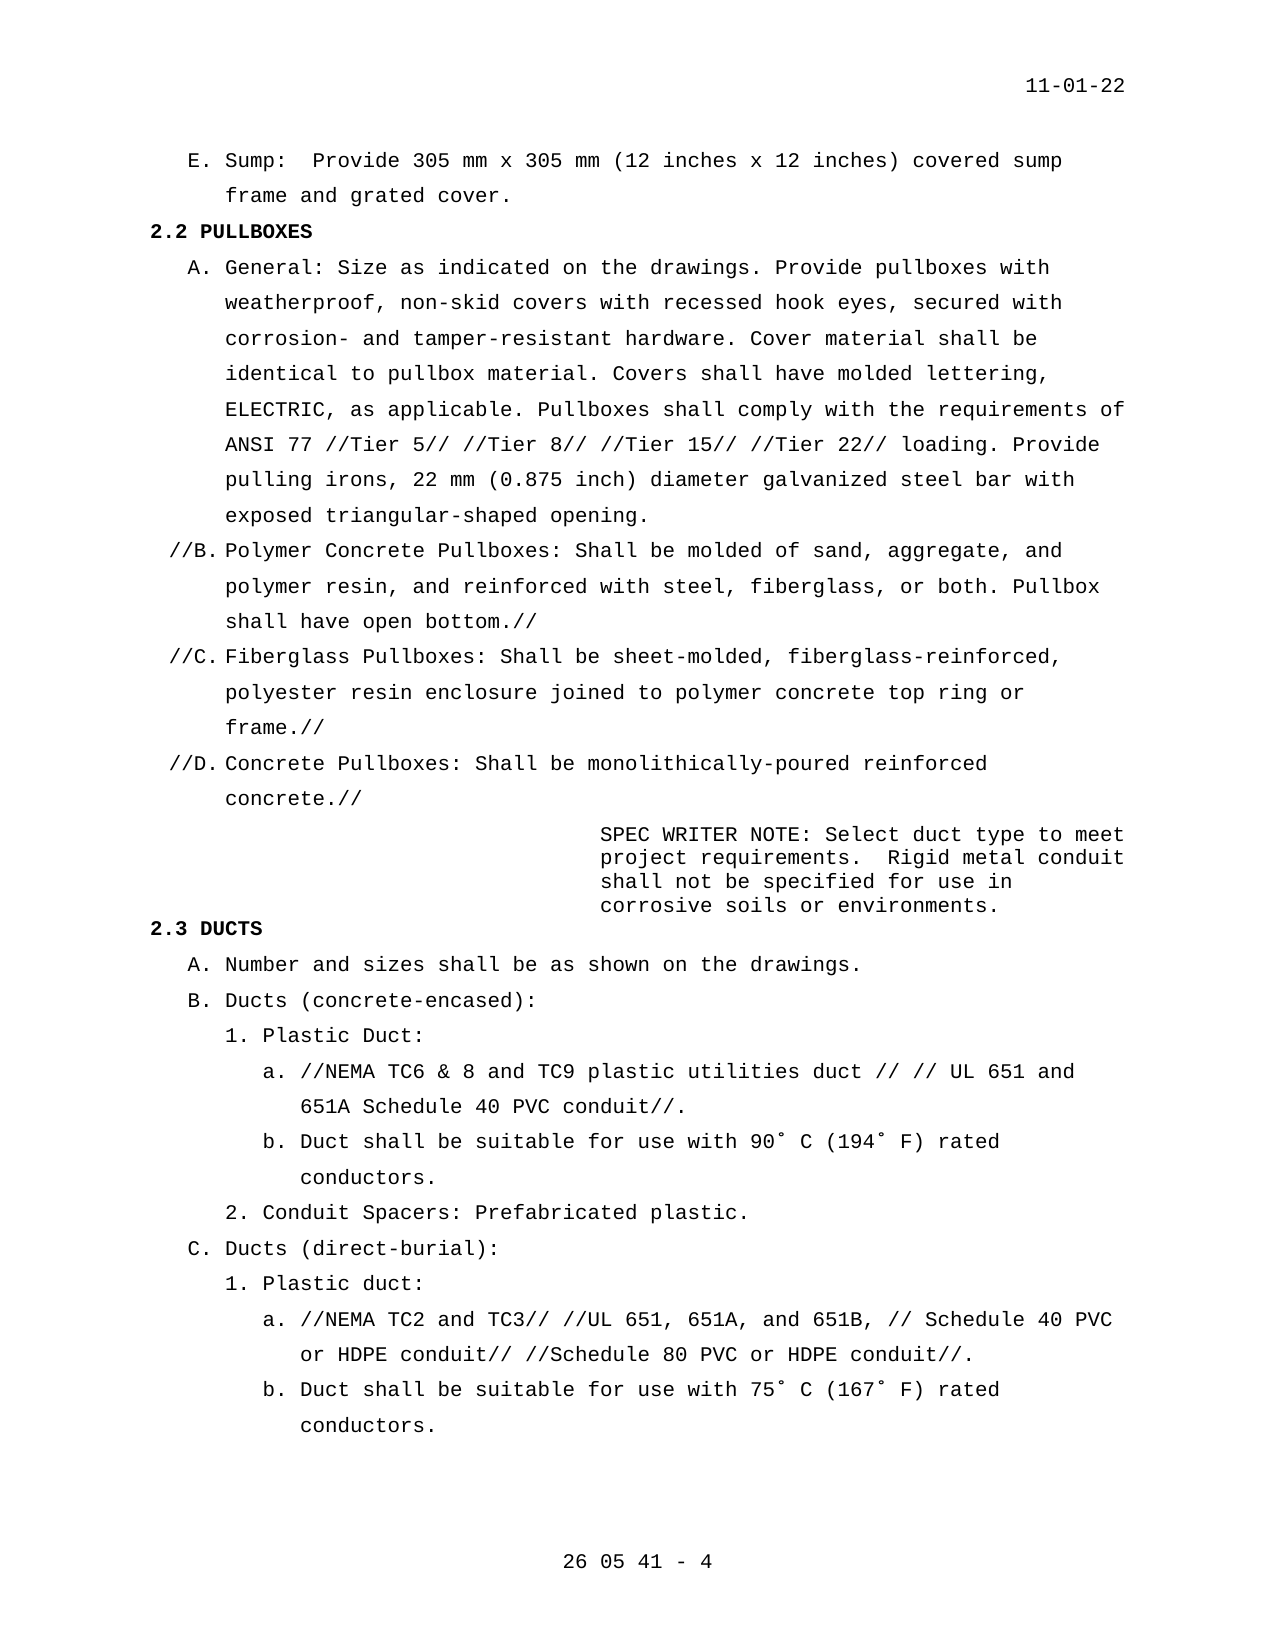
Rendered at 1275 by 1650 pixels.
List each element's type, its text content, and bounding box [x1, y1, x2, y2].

text a. //NEMA TC2 and TC3// //UL 651, 651A, and 651B, // Schedule 40 PVC or HDPE conduit// //Schedule 80 PVC or HDPE conduit//. [262, 1308, 1125, 1368]
text C. Ducts (direct-burial): [187, 1238, 1125, 1261]
text 1. Plastic duct: [225, 1273, 1125, 1297]
text SPEC WRITER NOTE: Select duct type to meet project requirements. Rigid metal conduit shall not be specified for use in corrosive soils or environments. [600, 824, 1125, 918]
text A. General: Size as indicated on the drawings. Provide pullboxes with weatherproof, non-skid covers with recessed hook eyes, secured with corrosion- and tamper-resistant hardware. Cover material shall be identical to pullbox material. Covers shall have molded lettering, ELECTRIC, as applicable. Pullboxes shall comply with the requirements of ANSI 77 //Tier 5// //Tier 8// //Tier 15// //Tier 22// loading. Provide pulling irons, 22 mm (0.875 inch) diameter galvanized steel bar with exposed triangular-shaped opening. [187, 257, 1125, 528]
text B. Ducts (concrete-encased): [187, 990, 1125, 1013]
text 2. Conduit Spacers: Prefabricated plastic. [225, 1202, 1125, 1226]
text a. //NEMA TC6 & 8 and TC9 plastic utilities duct // // UL 651 and 651A Schedule 40 PVC conduit//. [262, 1061, 1125, 1120]
text 1. Plastic Duct: [225, 1025, 1125, 1049]
text //B. Polymer Concrete Pullboxes: Shall be molded of sand, aggregate, and polymer resin, and reinforced with steel, fiberglass, or both. Pullbox shall have open bottom.// [169, 540, 1125, 635]
text b. Duct shall be suitable for use with 75˚ C (167˚ F) rated conductors. [262, 1379, 1125, 1438]
text //C. Fiberglass Pullboxes: Shall be sheet-molded, fiberglass-reinforced, polyester resin enclosure joined to polymer concrete top ring or frame.// [169, 647, 1125, 741]
text 2.3 Ducts [150, 918, 1125, 942]
text //D. Concrete Pullboxes: Shall be monolithically-poured reinforced concrete.// [169, 753, 1125, 812]
text A. Number and sizes shall be as shown on the drawings. [187, 954, 1125, 978]
text E. Sump: Provide 305 mm x 305 mm (12 inches x 12 inches) covered sump frame and grated cover. [187, 150, 1125, 209]
text 2.2 pullboxes [150, 221, 1125, 244]
text b. Duct shall be suitable for use with 90˚ C (194˚ F) rated conductors. [262, 1131, 1125, 1191]
